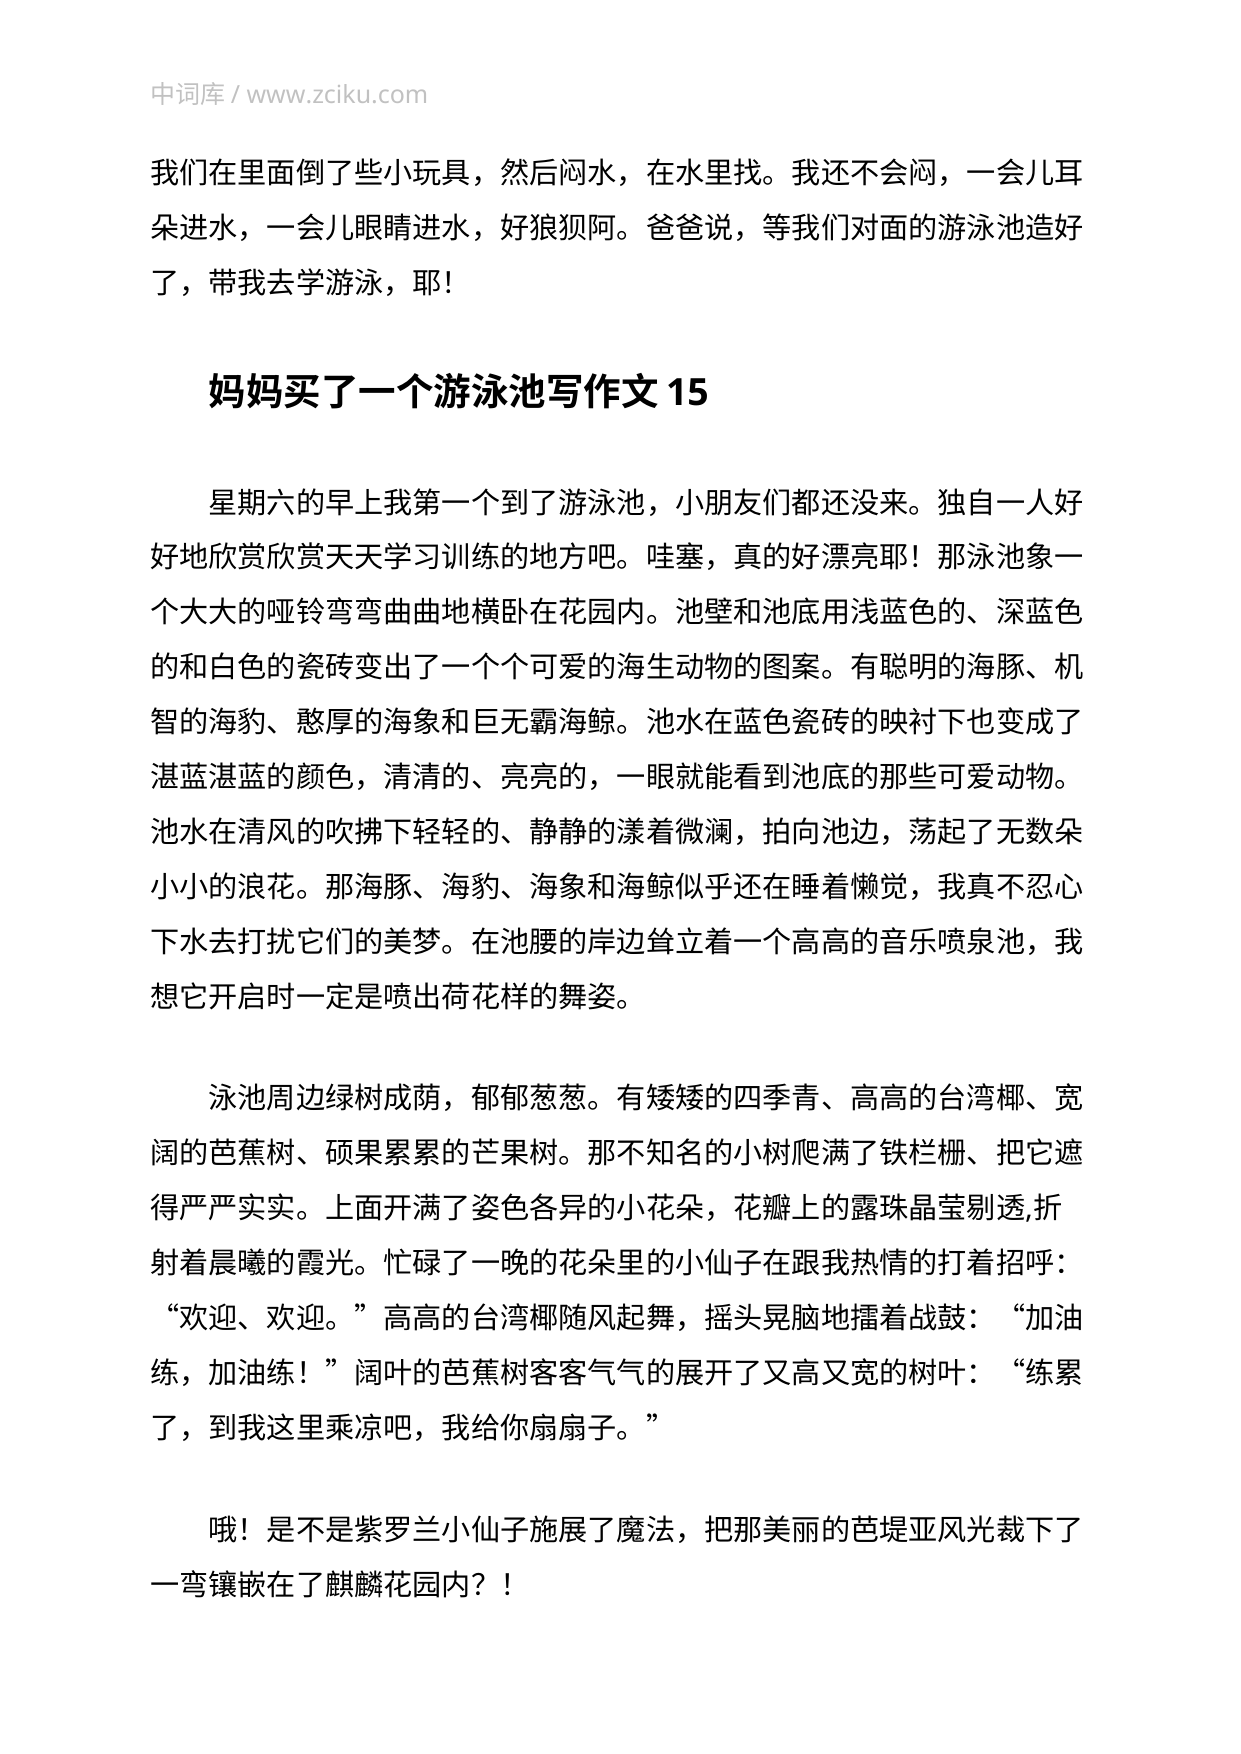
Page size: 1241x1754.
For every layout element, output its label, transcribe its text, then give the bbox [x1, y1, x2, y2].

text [150, 150, 1090, 302]
text 泳池周边绿树成荫，郁郁葱葱。有矮矮的四季青、高高的台湾椰、宽阔的芭蕉树、硕果累累的芒果树。那不知名的小树爬满了铁栏栅、把它遮得严严实实。上面开满了姿色各异的小花朵，花瓣上的露珠晶莹剔透,折射着晨曦的霞光。忙碌了一晚的花朵里的小仙子在跟我热情的打着招呼：“欢迎、欢迎。”高高的台湾椰随风起舞，摇头晃脑地擂着战鼓：“加油练，加油练！”阔叶的芭蕉树客客气气的展开了又高又宽的树叶：“练累了，到我这里乘凉吧，我给你扇扇子。” [150, 1075, 1090, 1447]
text 哦！是不是紫罗兰小仙子施展了魔法，把那美丽的芭堤亚风光裁下了一弯镶嵌在了麒麟花园内？！ [150, 1506, 1090, 1603]
text 星期六的早上我第一个到了游泳池，小朋友们都还没来。独自一人好好地欣赏欣赏天天学习训练的地方吧。哇塞，真的好漂亮耶！那泳池象一个大大的哑铃弯弯曲曲地横卧在花园内。池壁和池底用浅蓝色的、深蓝色的和白色的瓷砖变出了一个个可爱的海生动物的图案。有聪明的海豚、机智的海豹、憨厚的海象和巨无霸海鲸。池水在蓝色瓷砖的映衬下也变成了湛蓝湛蓝的颜色，清清的、亮亮的，一眼就能看到池底的那些可爱动物。池水在清风的吹拂下轻轻的、静静的漾着微澜，拍向池边，荡起了无数朵小小的浪花。那海豚、海豹、海象和海鲸似乎还在睡着懒觉，我真不忍心下水去打扰它们的美梦。在池腰的岸边耸立着一个高高的音乐喷泉池，我想它开启时一定是喷出荷花样的舞姿。 [150, 479, 1090, 1016]
text 妈妈买了一个游泳池写作文15 [150, 362, 1090, 416]
